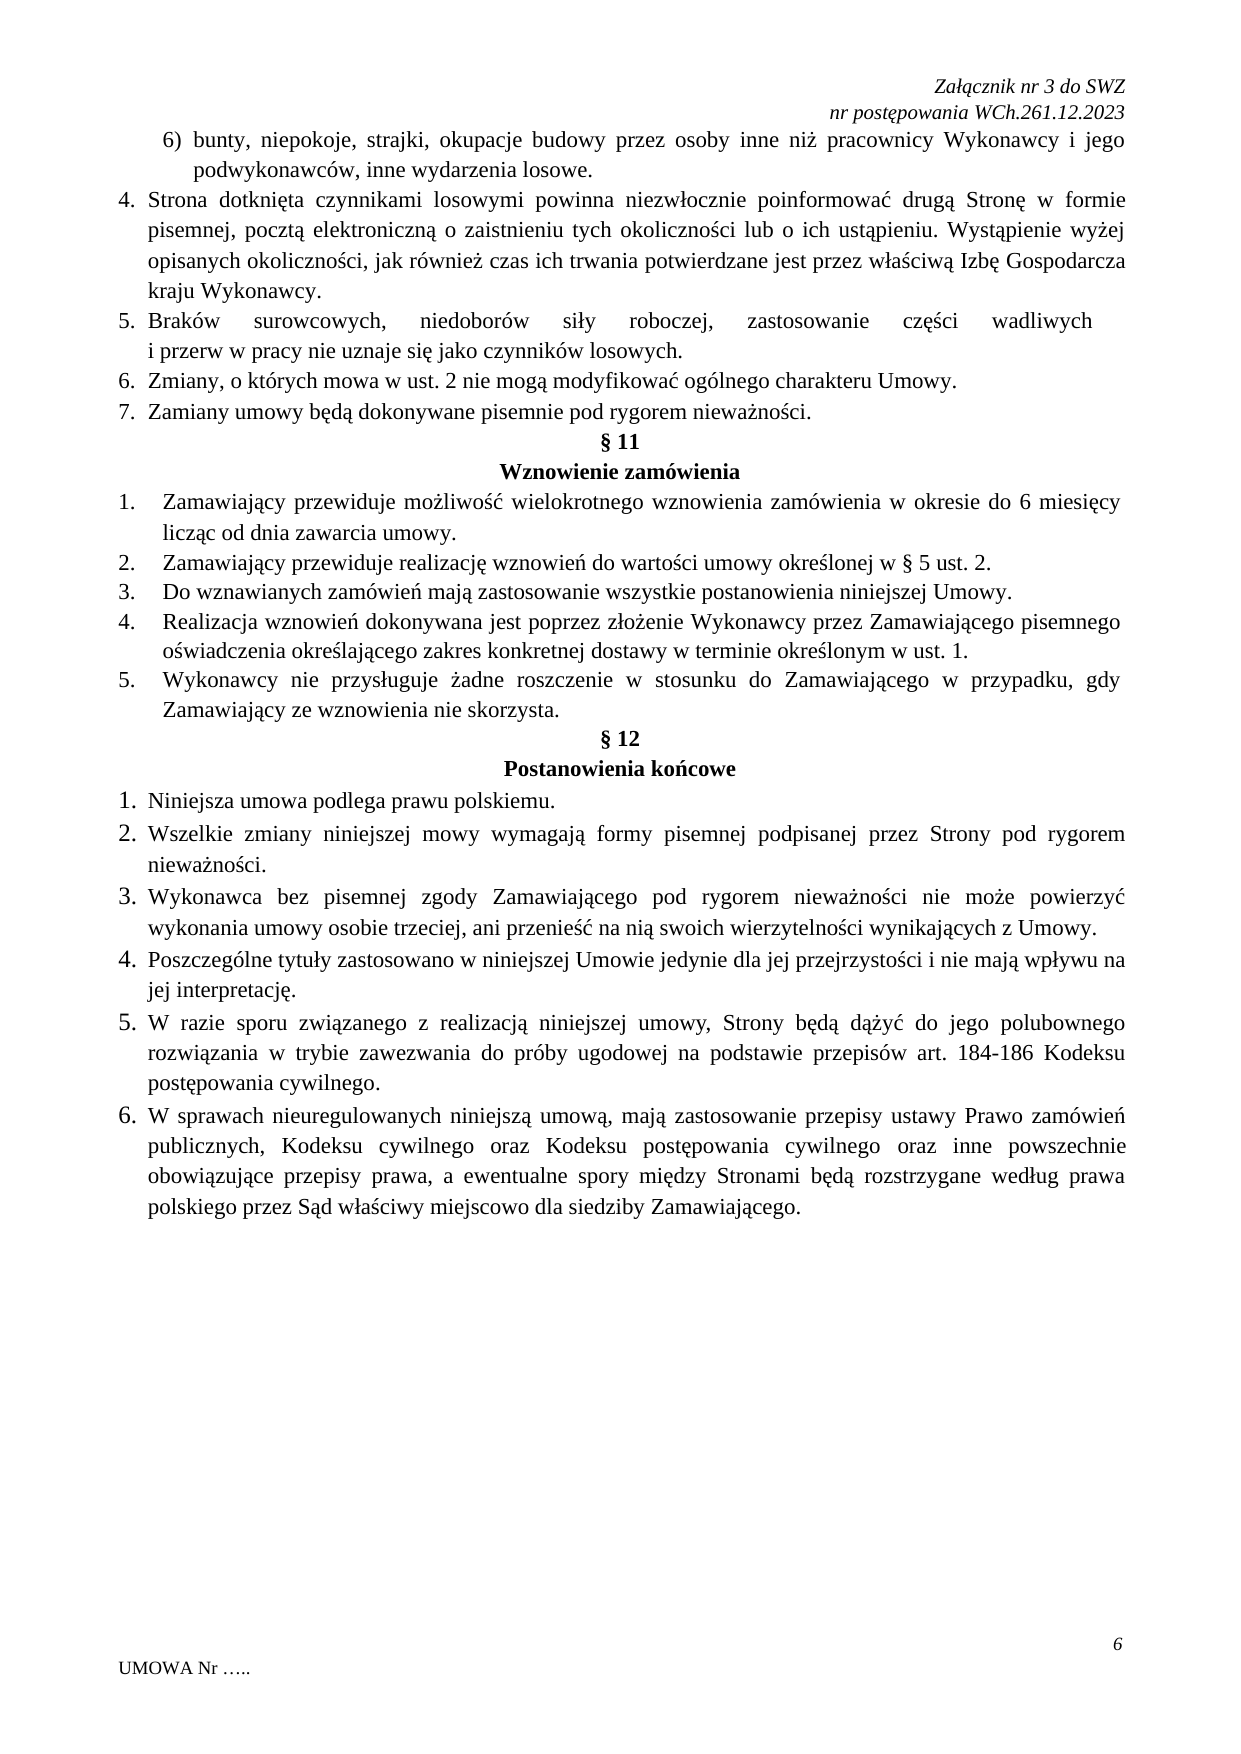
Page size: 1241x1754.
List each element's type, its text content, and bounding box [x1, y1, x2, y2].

list Wznowienie zamówienia [118, 458, 1122, 484]
list Zamawiający przewiduje realizację wznowień do wartości umowy określonej w § 5 ust. 2. [118, 549, 1122, 575]
list Zamawiający przewiduje możliwość wielokrotnego wznowienia zamówienia w okresie do 6 miesięcy licząc od dnia zawarcia umowy. [118, 488, 1122, 545]
list Zamiany umowy będą dokonywane pisemnie pod rygorem nieważności. [118, 398, 1127, 424]
list W razie sporu związanego z realizacją niniejszej umowy, Strony będą dążyć do jego polubownego rozwiązania w trybie zawezwania do próby ugodowej na podstawie przepisów art. 184-186 Kodeksu postępowania cywilnego. [118, 1007, 1127, 1096]
list § 11 [118, 428, 1122, 454]
list Braków surowcowych, niedoborów siły roboczej, zastosowanie części wadliwych i przerw w pracy nie uznaje się jako czynników losowych. [118, 307, 1127, 364]
list W sprawach nieuregulowanych niniejszą umową, mają zastosowanie przepisy ustawy Prawo zamówień publicznych, Kodeksu cywilnego oraz Kodeksu postępowania cywilnego oraz inne powszechnie obowiązujące przepisy prawa, a ewentualne spory między Stronami będą rozstrzygane według prawa polskiego przez Sąd właściwy miejscowo dla siedziby Zamawiającego. [118, 1100, 1127, 1219]
list Zmiany, o których mowa w ust. 2 nie mogą modyfikować ogólnego charakteru Umowy. [118, 367, 1127, 394]
list Realizacja wznowień dokonywana jest poprzez złożenie Wykonawcy przez Zamawiającego pisemnego oświadczenia określającego zakres konkretnej dostawy w terminie określonym w ust. 1. [118, 608, 1122, 664]
list Wykonawca bez pisemnej zgody Zamawiającego pod rygorem nieważności nie może powierzyć wykonania umowy osobie trzeciej, ani przenieść na nią swoich wierzytelności wynikających z Umowy. [118, 881, 1127, 940]
text § 12 [118, 725, 1122, 751]
list Do wznawianych zamówień mają zastosowanie wszystkie postanowienia niniejszej Umowy. [118, 578, 1122, 604]
list Wszelkie zmiany niniejszej mowy wymagają formy pisemnej podpisanej przez Strony pod rygorem nieważności. [118, 818, 1127, 877]
text Postanowienia końcowe [118, 755, 1122, 781]
list Wykonawcy nie przysługuje żadne roszczenie w stosunku do Zamawiającego w przypadku, gdy Zamawiający ze wznowienia nie skorzysta. [118, 666, 1122, 722]
list Strona dotknięta czynnikami losowymi powinna niezwłocznie poinformować drugą Stronę w formie pisemnej, pocztą elektroniczną o zaistnieniu tych okoliczności lub o ich ustąpieniu. Wystąpienie wyżej opisanych okoliczności, jak również czas ich trwania potwierdzane jest przez właściwą Izbę Gospodarcza kraju Wykonawcy. [118, 186, 1127, 303]
list Poszczególne tytuły zastosowano w niniejszej Umowie jedynie dla jej przejrzystości i nie mają wpływu na jej interpretację. [118, 944, 1127, 1003]
list bunty, niepokoje, strajki, okupacje budowy przez osoby inne niż pracownicy Wykonawcy i jego podwykonawców, inne wydarzenia losowe. [162, 126, 1127, 182]
list Niniejsza umowa podlega prawu polskiemu. [118, 785, 1127, 814]
